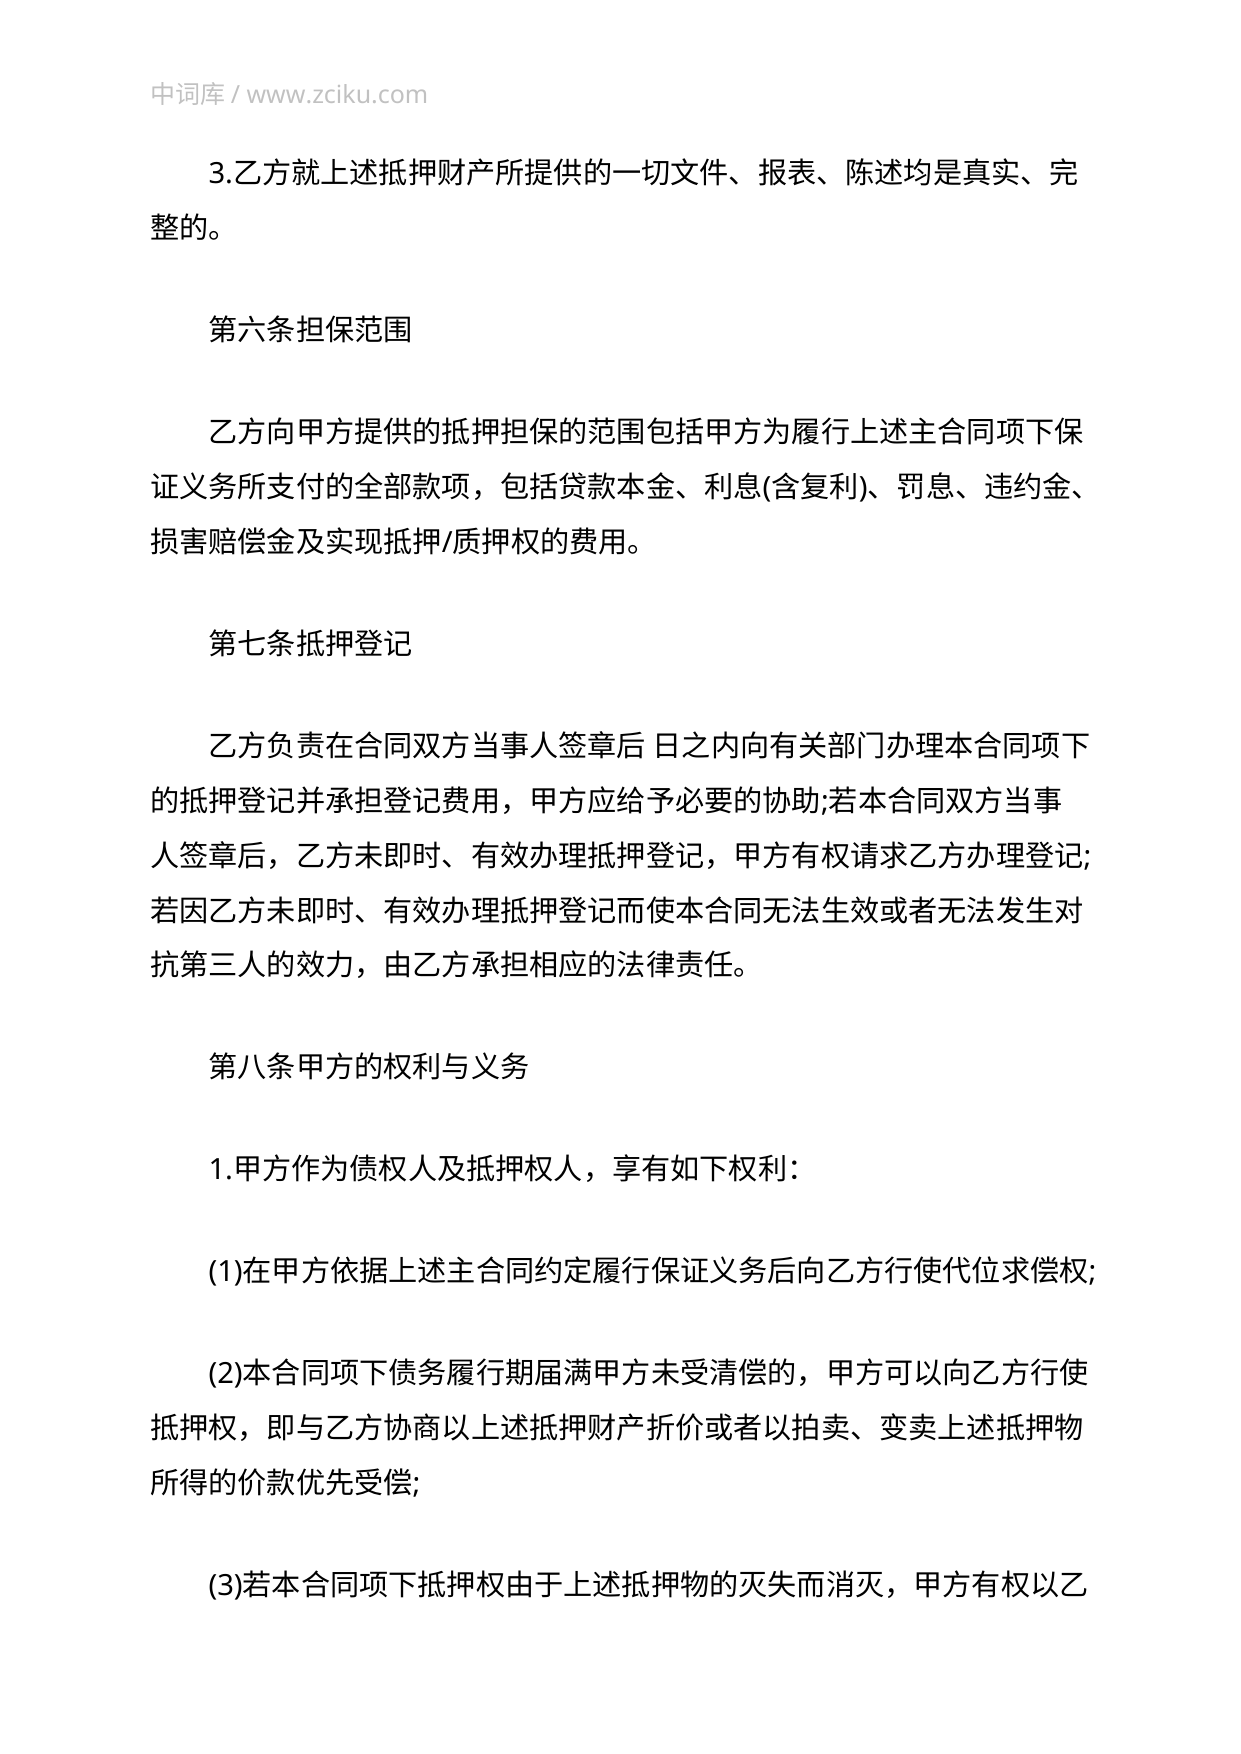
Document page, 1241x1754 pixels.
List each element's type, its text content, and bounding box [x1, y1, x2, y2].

text 乙方向甲方提供的抵押担保的范围包括甲方为履行上述主合同项下保证义务所支付的全部款项，包括贷款本金、利息(含复利)、罚息、违约金、损害赔偿金及实现抵押/质押权的费用。 [150, 408, 1090, 561]
text (1)在甲方依据上述主合同约定履行保证义务后向乙方行使代位求偿权; [150, 1247, 1090, 1290]
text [150, 1561, 1090, 1604]
text (2)本合同项下债务履行期届满甲方未受清偿的，甲方可以向乙方行使抵押权，即与乙方协商以上述抵押财产折价或者以拍卖、变卖上述抵押物所得的价款优先受偿; [150, 1349, 1090, 1502]
text 1.甲方作为债权人及抵押权人，享有如下权利： [150, 1146, 1090, 1188]
text 第八条甲方的权利与义务 [150, 1044, 1090, 1086]
text 第七条抵押登记 [150, 620, 1090, 663]
text 3.乙方就上述抵押财产所提供的一切文件、报表、陈述均是真实、完整的。 [150, 150, 1090, 247]
text 乙方负责在合同双方当事人签章后 日之内向有关部门办理本合同项下的抵押登记并承担登记费用，甲方应给予必要的协助;若本合同双方当事人签章后，乙方未即时、有效办理抵押登记，甲方有权请求乙方办理登记;若因乙方未即时、有效办理抵押登记而使本合同无法生效或者无法发生对抗第三人的效力，由乙方承担相应的法律责任。 [150, 722, 1090, 984]
text 第六条担保范围 [150, 307, 1090, 349]
